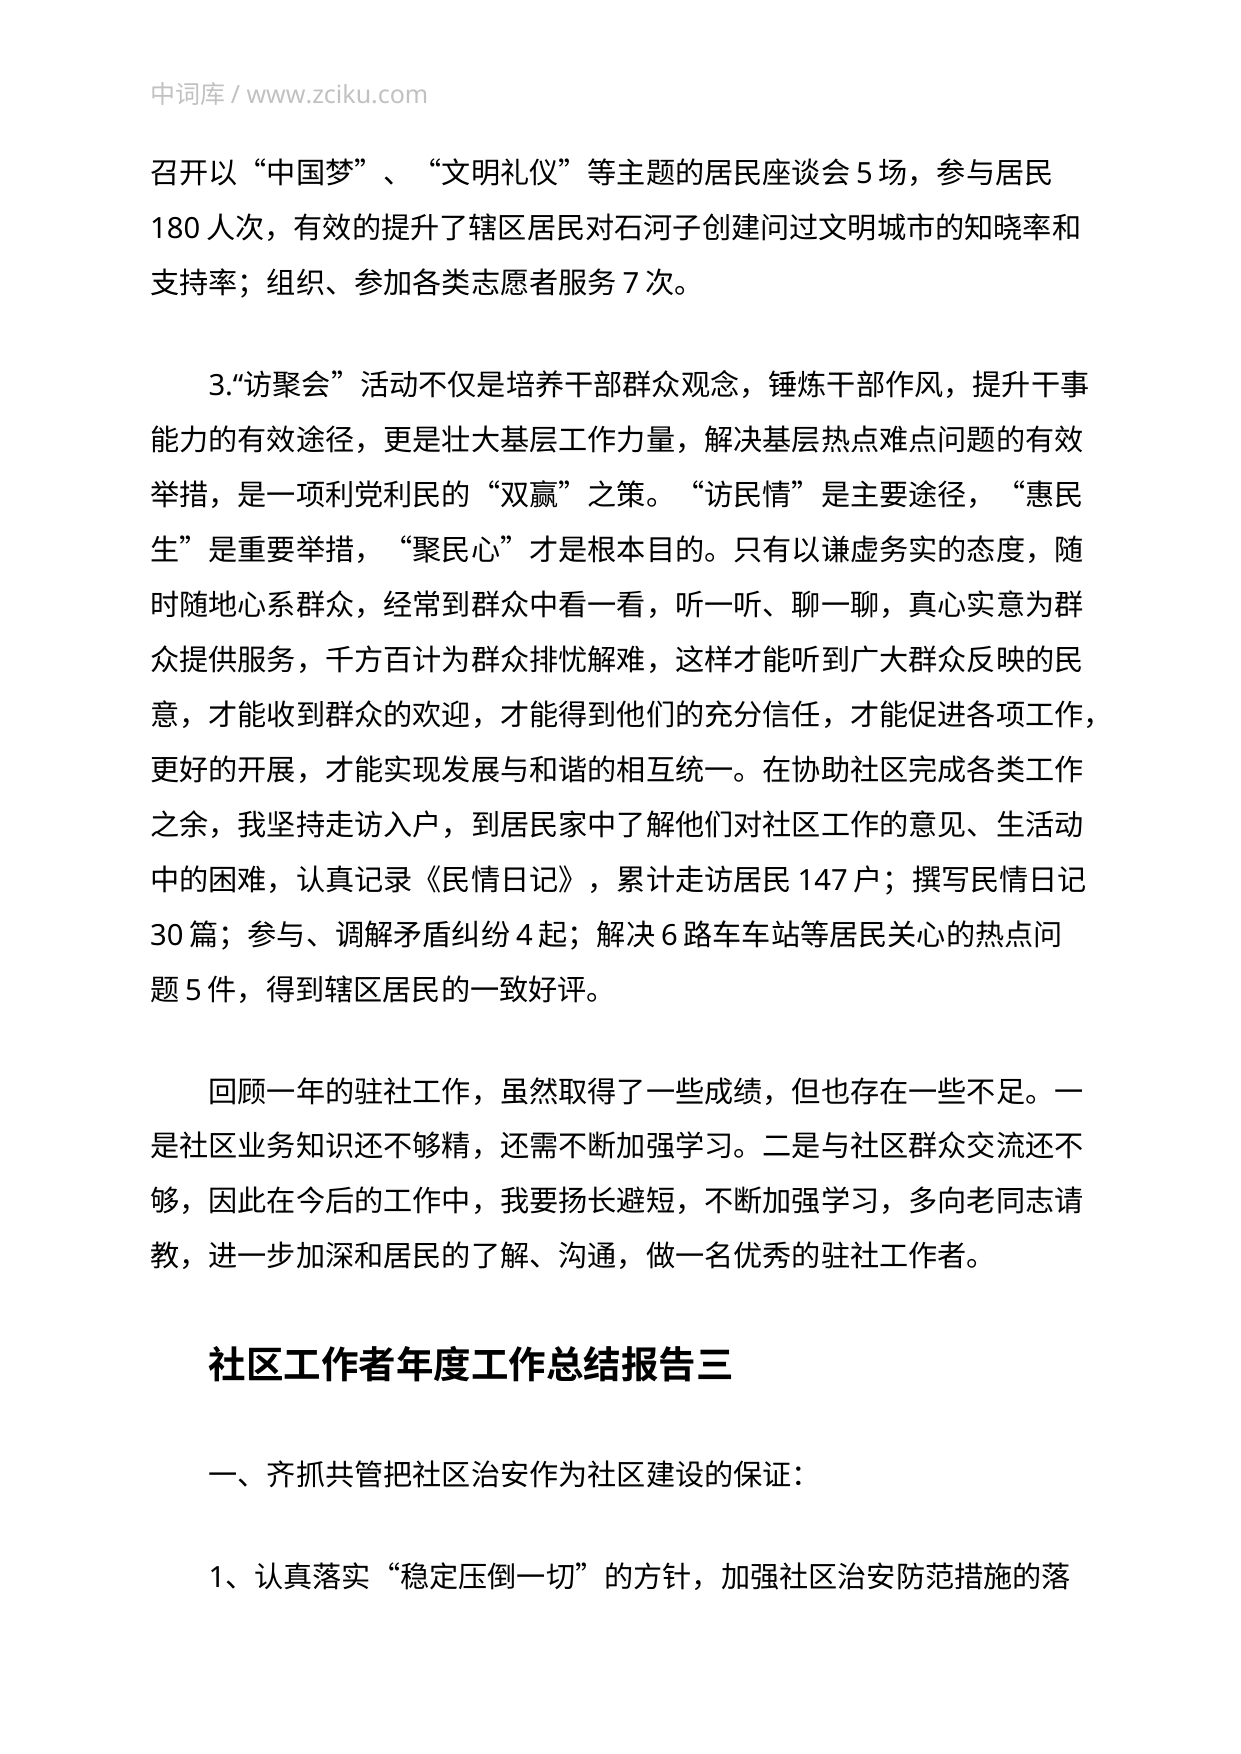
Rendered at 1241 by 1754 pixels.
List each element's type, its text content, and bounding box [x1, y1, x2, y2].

text 一、齐抓共管把社区治安作为社区建设的保证： [150, 1452, 1090, 1494]
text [150, 1554, 1090, 1596]
text 社区工作者年度工作总结报告三 [150, 1334, 1090, 1389]
text 回顾一年的驻社工作，虽然取得了一些成绩，但也存在一些不足。一是社区业务知识还不够精，还需不断加强学习。二是与社区群众交流还不够，因此在今后的工作中，我要扬长避短，不断加强学习，多向老同志请教，进一步加深和居民的了解、沟通，做一名优秀的驻社工作者。 [150, 1068, 1090, 1275]
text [150, 150, 1090, 302]
text 3.“访聚会”活动不仅是培养干部群众观念，锤炼干部作风，提升干事能力的有效途径，更是壮大基层工作力量，解决基层热点难点问题的有效举措，是一项利党利民的“双赢”之策。“访民情”是主要途径，“惠民生”是重要举措，“聚民心”才是根本目的。只有以谦虚务实的态度，随时随地心系群众，经常到群众中看一看，听一听、聊一聊，真心实意为群众提供服务，千方百计为群众排忧解难，这样才能听到广大群众反映的民意，才能收到群众的欢迎，才能得到他们的充分信任，才能促进各项工作，更好的开展，才能实现发展与和谐的相互统一。在协助社区完成各类工作之余，我坚持走访入户，到居民家中了解他们对社区工作的意见、生活动中的困难，认真记录《民情日记》，累计走访居民147户；撰写民情日记30篇；参与、调解矛盾纠纷4起；解决6路车车站等居民关心的热点问题5件，得到辖区居民的一致好评。 [150, 362, 1090, 1008]
